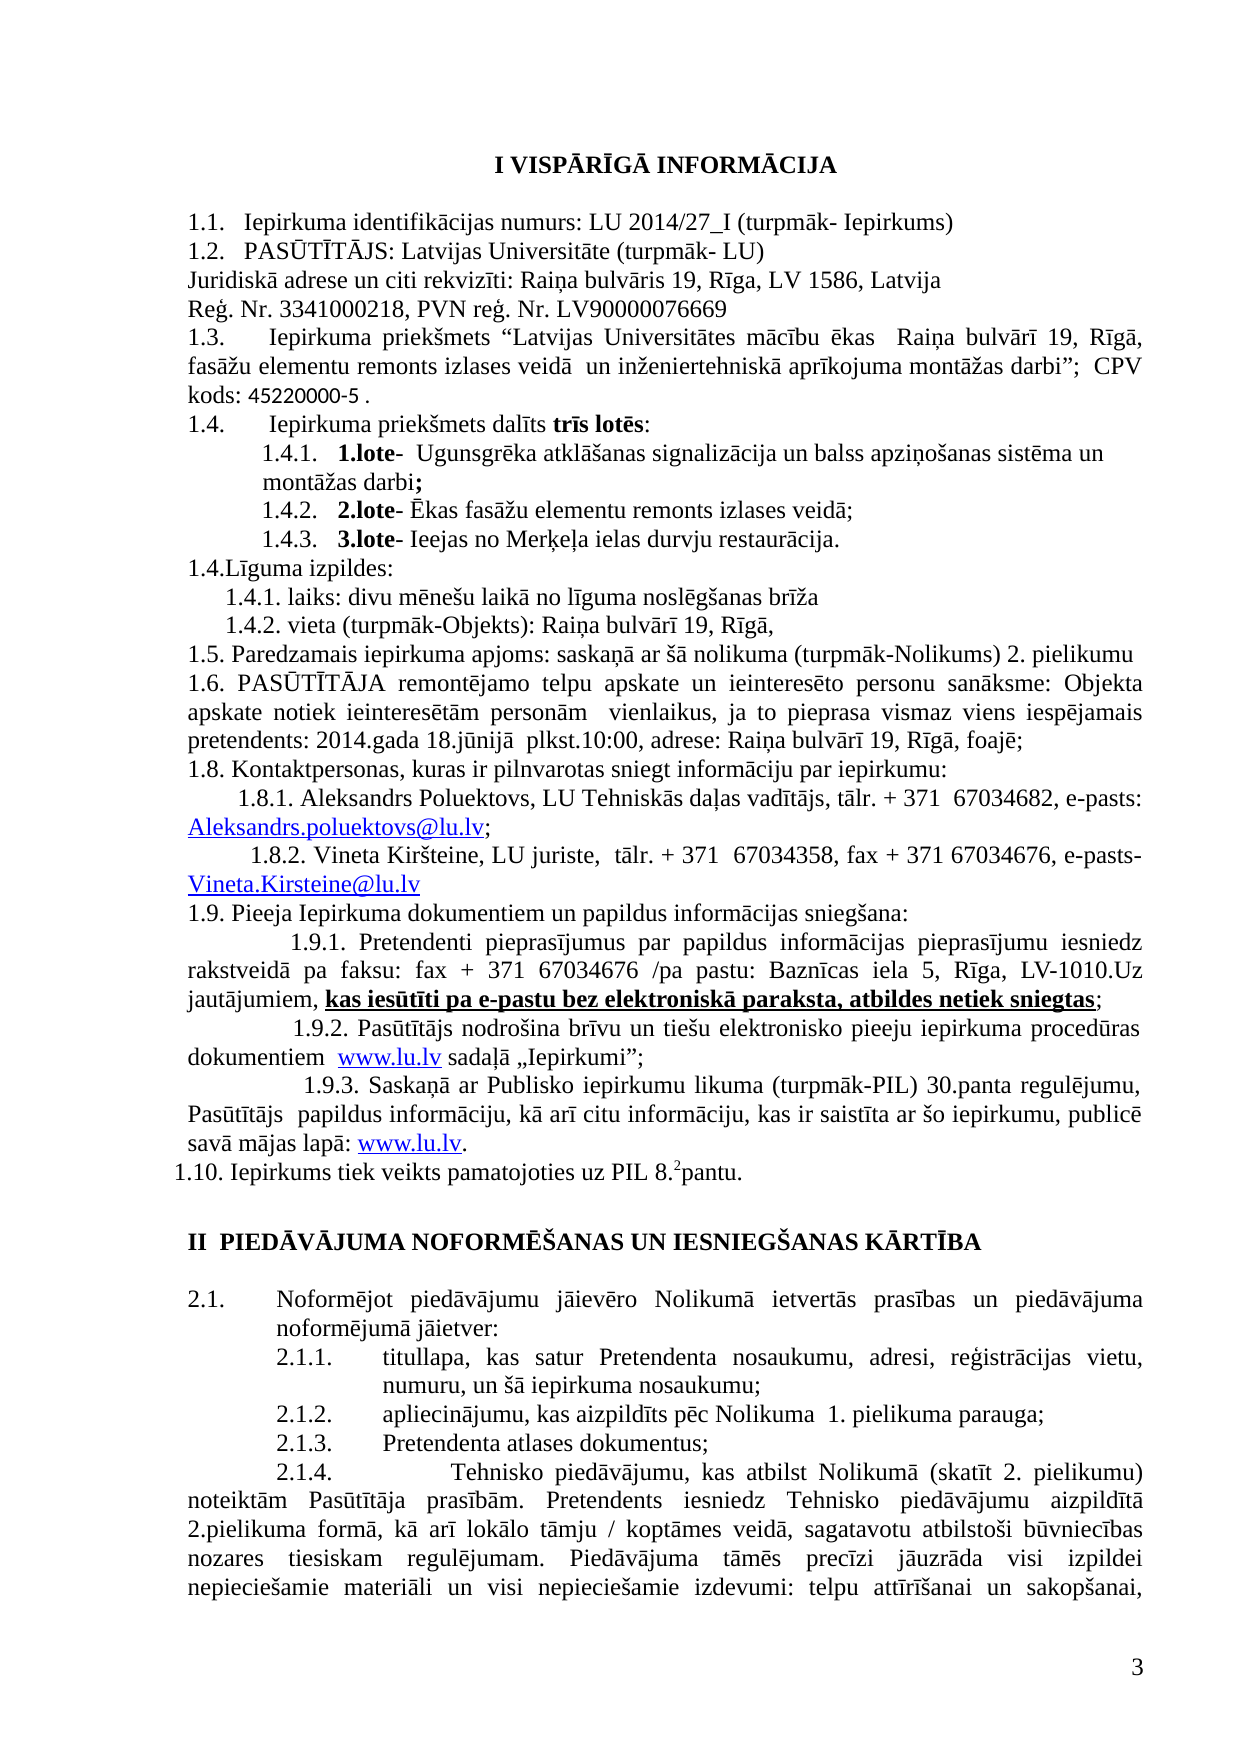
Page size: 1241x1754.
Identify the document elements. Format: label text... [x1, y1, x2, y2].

text 1.9.1. Pretendenti pieprasījumus par papildus informācijas pieprasījumu iesniedz rakstveidā pa faksu: fax + 371 67034676 /pa pastu: Baznīcas iela 5, Rīga, LV-1010.Uz jautājumiem, kas iesūtīti pa e-pastu bez elektroniskā paraksta, atbildes netiek sniegtas; [187, 927, 1144, 1013]
list 2.lote- Ēkas fasāžu elementu remonts izlases veidā; [261, 495, 1144, 524]
list 1.lote- Ugunsgrēka atklāšanas signalizācija un balss apziņošanas sistēma un montāžas darbi; [261, 438, 1144, 495]
list Iepirkuma identifikācijas numurs: LU 2014/27_I (turpmāk- Iepirkums) [187, 207, 1144, 236]
text 1.8.1. Aleksandrs Poluektovs, LU Tehniskās daļas vadītājs, tālr. + 371 67034682, e-pasts: Aleksandrs.poluektovs@lu.lv; [187, 783, 1144, 840]
text 1.5. Paredzamais iepirkuma apjoms: saskaņā ar šā nolikuma (turpmāk-Nolikums) 2. pielikumu [187, 639, 1144, 668]
list apliecinājumu, kas aizpildīts pēc Nolikuma 1. pielikuma parauga; [276, 1399, 1144, 1428]
text 1.10. Iepirkums tiek veikts pamatojoties uz PIL 8.2pantu. [105, 1157, 1144, 1185]
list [187, 1457, 1144, 1600]
list 3.lote- Ieejas no Merķeļa ielas durvju restaurācija. [261, 524, 1144, 553]
text Reģ. Nr. 3341000218, PVN reģ. Nr. LV90000076669 [187, 294, 1144, 322]
list PASŪTĪTĀJS: Latvijas Universitāte (turpmāk- LU) [187, 236, 1144, 265]
text Juridiskā adrese un citi rekvizīti: Raiņa bulvāris 19, Rīga, LV 1586, Latvija [187, 265, 1144, 294]
text 1.6. PASŪTĪTĀJA remontējamo telpu apskate un ieinteresēto personu sanāksme: Objekta apskate notiek ieinteresētām personām vienlaikus, ja to pieprasa vismaz viens iespējamais pretendents: 2014.gada 18.jūnijā plkst.10:00, adrese: Raiņa bulvārī 19, Rīgā, foajē; [187, 668, 1144, 754]
text 1.9.2. Pasūtītājs nodrošina brīvu un tiešu elektronisko pieeju iepirkuma procedūras dokumentiem www.lu.lv sadaļā „Iepirkumi”; [105, 1013, 1144, 1070]
text 1.4.1. laiks: divu mēnešu laikā no līguma noslēgšanas brīža [225, 582, 1144, 610]
text 1.4.2. vieta (turpmāk-Objekts): Raiņa bulvārī 19, Rīgā, [187, 610, 1144, 639]
text 1.8. Kontaktpersonas, kuras ir pilnvarotas sniegt informāciju par iepirkumu: [187, 754, 1144, 783]
text 1.4.Līguma izpildes: [187, 553, 1144, 582]
list Iepirkuma priekšmets “Latvijas Universitātes mācību ēkas Raiņa bulvārī 19, Rīgā, fasāžu elementu remonts izlases veidā un inženiertehniskā aprīkojuma montāžas darbi”; CPV kods: 45220000-5 . [187, 322, 1144, 409]
text 1.9.3. Saskaņā ar Publisko iepirkumu likuma (turpmāk-PIL) 30.panta regulējumu, Pasūtītājs papildus informāciju, kā arī citu informāciju, kas ir saistīta ar šo iepirkumu, publicē savā mājas lapā: www.lu.lv. [105, 1070, 1144, 1157]
list titullapa, kas satur Pretendenta nosaukumu, adresi, reģistrācijas vietu, numuru, un šā iepirkuma nosaukumu; [276, 1342, 1144, 1399]
text 1.9. Pieeja Iepirkuma dokumentiem un papildus informācijas sniegšana: [187, 898, 1144, 927]
text I VISPĀRĪGĀ INFORMĀCIJA [187, 150, 1144, 179]
list Pretendenta atlases dokumentus; [276, 1428, 1144, 1457]
text 1.8.2. Vineta Kiršteine, LU juriste, tālr. + 371 67034358, fax + 371 67034676, e-pasts- Vineta.Kirsteine@lu.lv [187, 840, 1144, 898]
list Noformējot piedāvājumu jāievēro Nolikumā ietvertās prasības un piedāvājuma noformējumā jāietver: [187, 1284, 1144, 1342]
list Iepirkuma priekšmets dalīts trīs lotēs: [187, 409, 1144, 438]
text II PIEDĀVĀJUMA NOFORMĒŠANAS UN IESNIEGŠANAS KĀRTĪBA [187, 1227, 1144, 1255]
